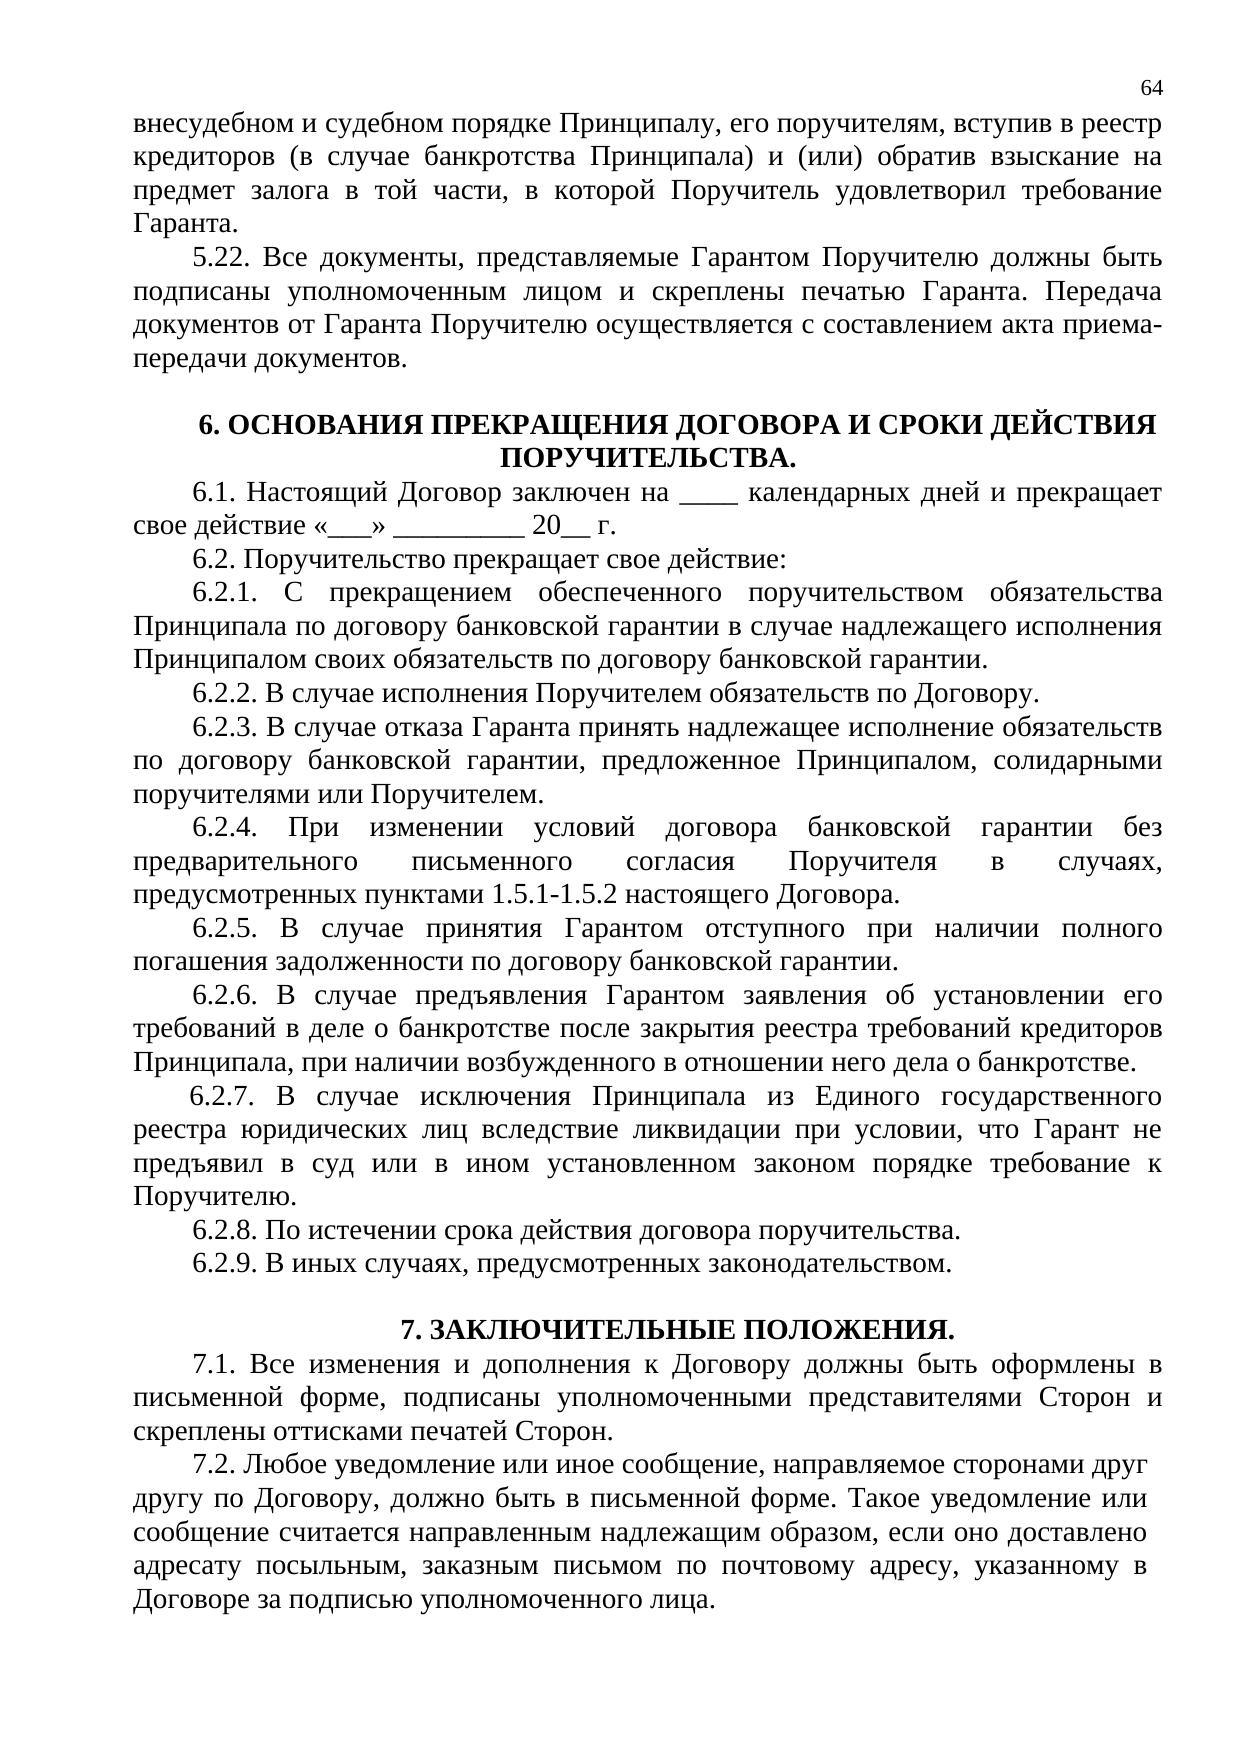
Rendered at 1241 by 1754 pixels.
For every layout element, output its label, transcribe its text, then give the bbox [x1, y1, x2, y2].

text 7. ЗАКЛЮЧИТЕЛЬНЫЕ ПОЛОЖЕНИЯ. [133, 1312, 1163, 1346]
text 6.2.9. В иных случаях, предусмотренных законодательством. [133, 1245, 1163, 1279]
text 6.2.7. В случае исключения Принципала из Единого государственного реестра юридических лиц вследствие ликвидации при условии, что Гарант не предъявил в суд или в ином установленном законом порядке требование к Поручителю. [133, 1078, 1163, 1212]
text 6.2.8. По истечении срока действия договора поручительства. [133, 1212, 1163, 1245]
text 6.2.3. В случае отказа Гаранта принять надлежащее исполнение обязательств по договору банковской гарантии, предложенное Принципалом, солидарными поручителями или Поручителем. [133, 709, 1163, 809]
text 5.22. Все документы, представляемые Гарантом Поручителю должны быть подписаны уполномоченным лицом и скреплены печатью Гаранта. Передача документов от Гаранта Поручителю осуществляется с составлением акта приема-передачи документов. [133, 239, 1163, 373]
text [133, 105, 1163, 239]
text 6.2.5. В случае принятия Гарантом отступного при наличии полного погашения задолженности по договору банковской гарантии. [133, 910, 1163, 977]
text 6.2.6. В случае предъявления Гарантом заявления об установлении его требований в деле о банкротстве после закрытия реестра требований кредиторов Принципала, при наличии возбужденного в отношении него дела о банкротстве. [133, 977, 1163, 1078]
text 6.1. Настоящий Договор заключен на ____ календарных дней и прекращает свое действие «___» _________ 20__ г. [133, 474, 1163, 541]
text 7.2. Любое уведомление или иное сообщение, направляемое сторонами друг другу по Договору, должно быть в письменной форме. Такое уведомление или сообщение считается направленным надлежащим образом, если оно доставлено адресату посыльным, заказным письмом по почтовому адресу, указанному в Договоре за подписью уполномоченного лица. [133, 1447, 1148, 1614]
text 6.2.4. При изменении условий договора банковской гарантии без предварительного письменного согласия Поручителя в случаях, предусмотренных пунктами 1.5.1-1.5.2 настоящего Договора. [133, 809, 1163, 910]
text 6. ОСНОВАНИЯ ПРЕКРАЩЕНИЯ ДОГОВОРА И СРОКИ ДЕЙСТВИЯ ПОРУЧИТЕЛЬСТВА. [133, 407, 1163, 474]
text 6.2.2. В случае исполнения Поручителем обязательств по Договору. [133, 675, 1163, 709]
text 7.1. Все изменения и дополнения к Договору должны быть оформлены в письменной форме, подписаны уполномоченными представителями Сторон и скреплены оттисками печатей Сторон. [133, 1346, 1163, 1447]
text 6.2. Поручительство прекращает свое действие: [133, 541, 1163, 574]
text 6.2.1. С прекращением обеспеченного поручительством обязательства Принципала по договору банковской гарантии в случае надлежащего исполнения Принципалом своих обязательств по договору банковской гарантии. [133, 574, 1163, 675]
